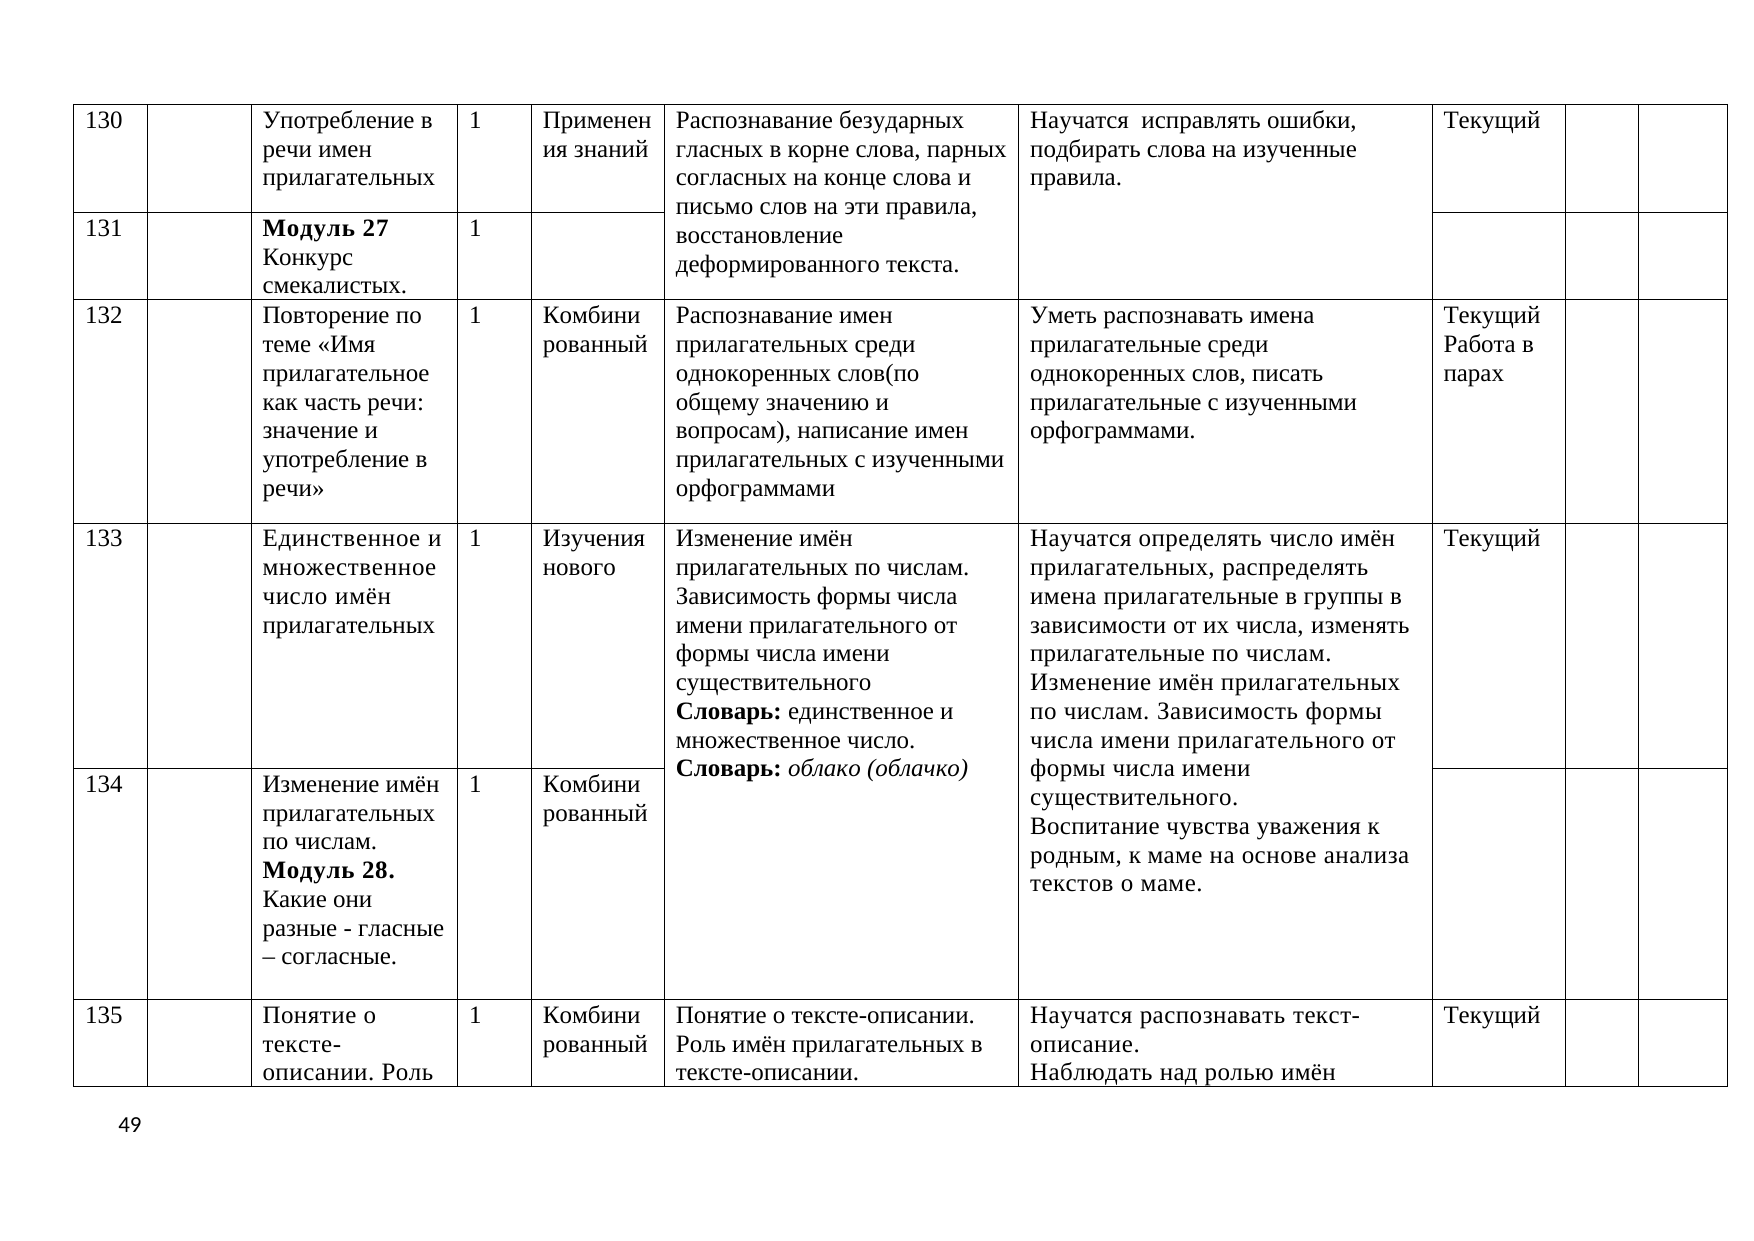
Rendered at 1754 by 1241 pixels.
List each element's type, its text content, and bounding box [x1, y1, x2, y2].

table_cell 133 [74, 524, 147, 768]
table_cell Научатся исправлять ошибки, подбирать слова на изученные правила. [1019, 105, 1432, 299]
table_cell [1433, 213, 1565, 299]
table_cell Комбинированный [532, 1000, 664, 1086]
table_cell 1 [458, 300, 531, 522]
table_cell Единственное и множественное число имён прилагательных [252, 524, 457, 768]
table_cell 1 [458, 213, 531, 299]
table_cell 132 [74, 300, 147, 522]
table_cell 1 [458, 1000, 531, 1086]
table_cell Изменение имён прилагательных по числам. Зависимость формы числа имени прилагательного от формы числа имени существительного Словарь: единственное и множественное число. Словарь: облако (облачко) [665, 524, 1018, 999]
table_cell [1639, 105, 1727, 212]
table_cell Текущий [1433, 524, 1565, 768]
table_cell [532, 213, 664, 299]
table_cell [1019, 1000, 1432, 1086]
table_cell [148, 105, 251, 212]
table_cell 1 [458, 105, 531, 212]
table_cell [1566, 1000, 1638, 1086]
table_cell [148, 524, 251, 768]
table_cell Изменение имён прилагательных по числам. Модуль 28. Какие они разные - гласные – согласные. [252, 769, 457, 999]
table_cell [1566, 524, 1638, 768]
table_cell Употребление в речи имен прилагательных [252, 105, 457, 212]
table_cell [1639, 1000, 1727, 1086]
table_cell Распознавание безударных гласных в корне слова, парных согласных на конце слова и письмо слов на эти правила, восстановление деформированного текста. [665, 105, 1018, 299]
table_cell [1639, 300, 1727, 522]
table_cell Уметь распознавать имена прилагательные среди однокоренных слов, писать прилагательные с изученными орфограммами. [1019, 300, 1432, 522]
table_cell Изучения нового [532, 524, 664, 768]
table_cell [1566, 769, 1638, 999]
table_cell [252, 1000, 457, 1086]
table_cell Повторение по теме «Имя прилагательное как часть речи: значение и употребление в речи» [252, 300, 457, 522]
table_cell Комбинированный [532, 300, 664, 522]
table_cell [148, 1000, 251, 1086]
table_cell Распознавание имен прилагательных среди однокоренных слов(по общему значению и вопросам), написание имен прилагательных с изученными орфограммами [665, 300, 1018, 522]
table_cell 134 [74, 769, 147, 999]
table_cell 1 [458, 524, 531, 768]
table_cell [1639, 769, 1727, 999]
table_cell [1639, 524, 1727, 768]
table_cell Текущий [1433, 105, 1565, 212]
table_cell 131 [74, 213, 147, 299]
table_cell Применения знаний [532, 105, 664, 212]
table_cell Текущий [1433, 1000, 1565, 1086]
table_cell 1 [458, 769, 531, 999]
table_cell 130 [74, 105, 147, 212]
table_cell Текущий Работа в парах [1433, 300, 1565, 522]
table_cell [1433, 769, 1565, 999]
table_cell [148, 300, 251, 522]
table_cell Научатся определять число имён прилагательных, распределять имена прилагательные в группы в зависимости от их числа, изменять прилагательные по числам. Изменение имён прилагательных по числам. Зависимость формы числа имени прилагательного от формы числа имени существительного. Воспитание чувства уважения к родным, к маме на основе анализа текстов о маме. [1019, 524, 1432, 999]
table_cell [148, 213, 251, 299]
table_cell [1566, 213, 1638, 299]
table_cell Модуль 27 Конкурс смекалистых. [252, 213, 457, 299]
table_cell [1566, 300, 1638, 522]
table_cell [665, 1000, 1018, 1086]
table_cell [148, 769, 251, 999]
table_cell [1566, 105, 1638, 212]
table_cell [1639, 213, 1727, 299]
table_cell 135 [74, 1000, 147, 1086]
table_cell Комбинированный [532, 769, 664, 999]
